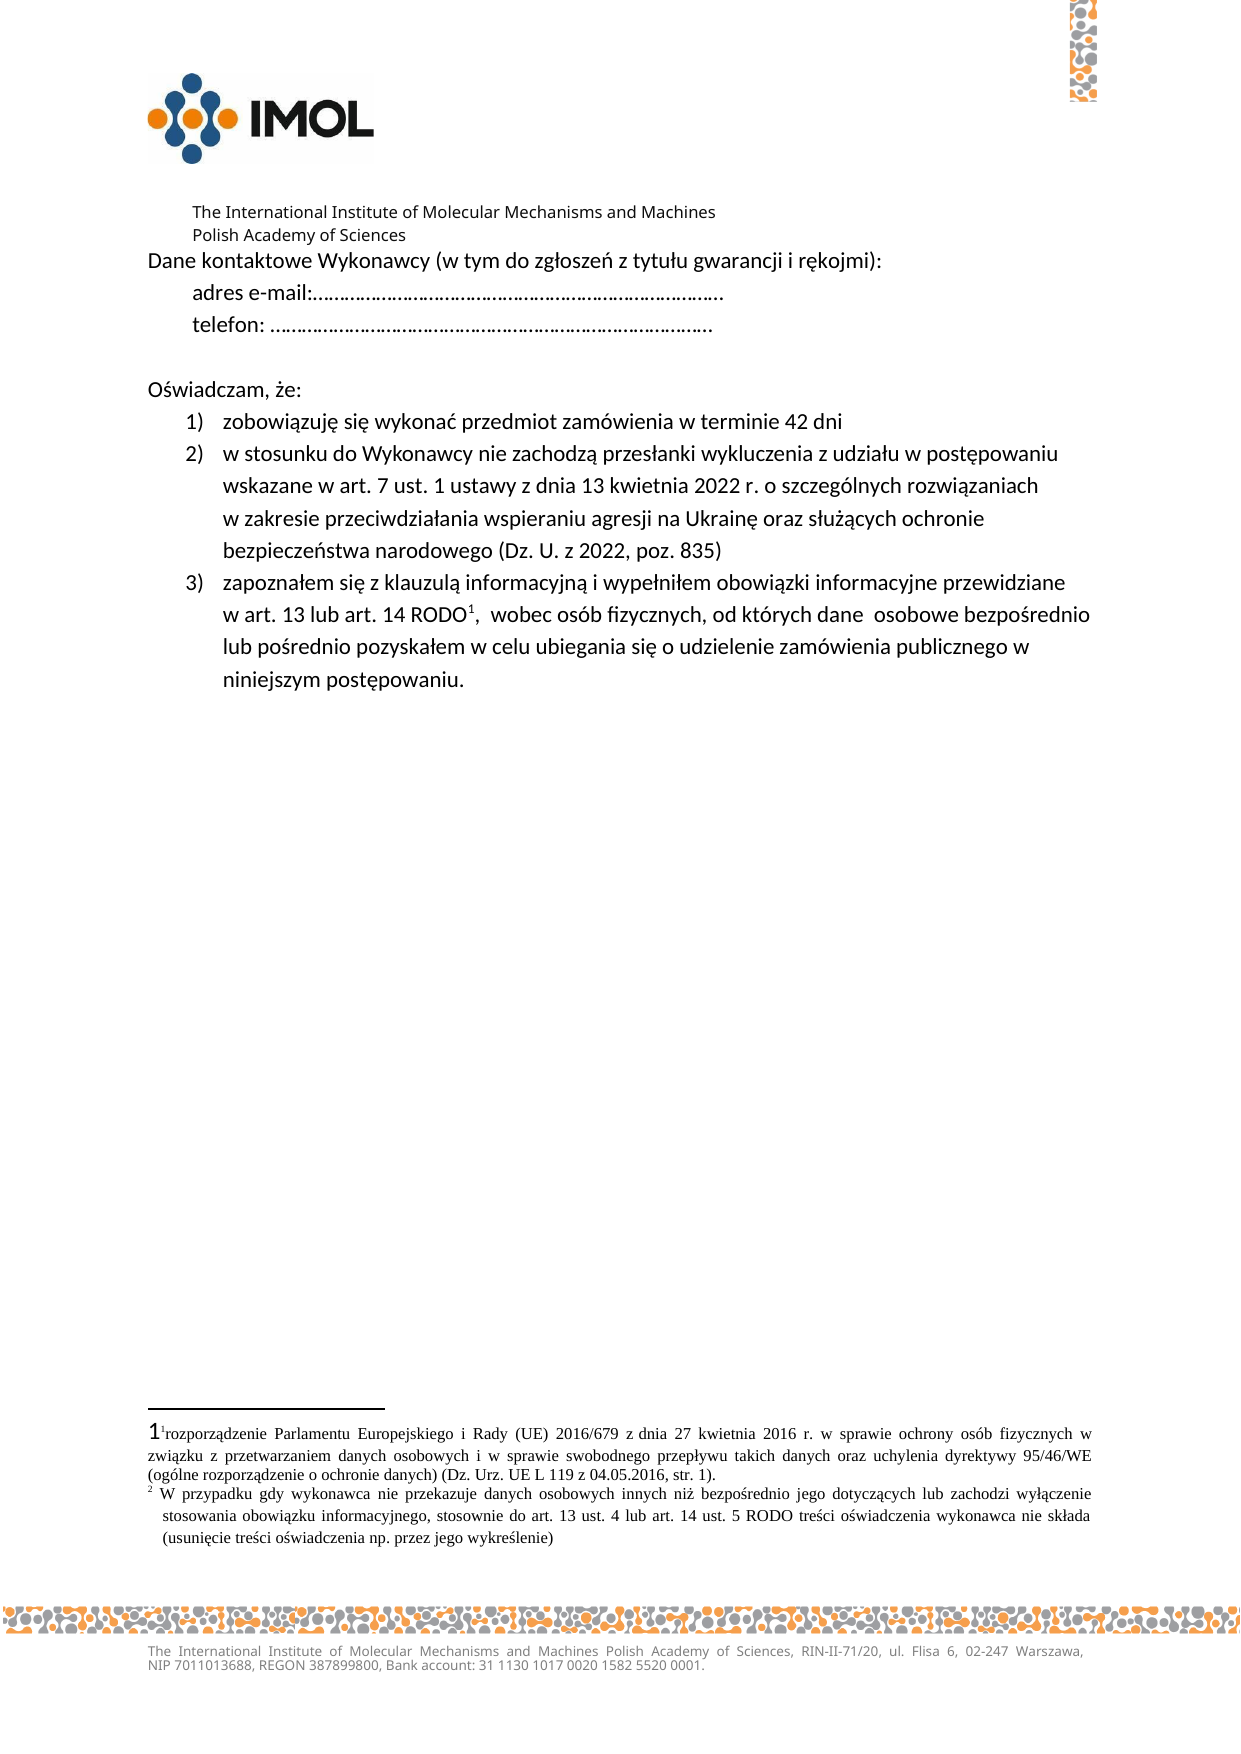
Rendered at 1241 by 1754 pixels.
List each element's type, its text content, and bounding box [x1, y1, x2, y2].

text Dane kontaktowe Wykonawcy (w tym do zgłoszeń z tytułu gwarancji i rękojmi): [148, 246, 1093, 274]
picture [1070, 0, 1097, 101]
list w stosunku do Wykonawcy nie zachodzą przesłanki wykluczenia z udziału w postępowaniu wskazane w art. 7 ust. 1 ustawy z dnia 13 kwietnia 2022 r. o szczególnych rozwiązaniach w zakresie przeciwdziałania wspieraniu agresji na Ukrainę oraz służących ochronie bezpieczeństwa narodowego (Dz. U. z 2022, poz. 835) [185, 439, 1093, 564]
list zobowiązuję się wykonać przedmiot zamówienia w terminie 42 dni [185, 407, 1093, 435]
picture [147, 73, 374, 164]
text Oświadczam, że: [148, 375, 1093, 403]
picture [3, 1605, 1240, 1634]
text adres e-mail:…………………………………………………………………… [192, 278, 1093, 306]
text telefon: ………………………………………………………………………… [192, 311, 1093, 339]
list zapoznałem się z klauzulą informacyjną i wypełniłem obowiązki informacyjne przewidziane w art. 13 lub art. 14 RODO, wobec osób fizycznych, od których dane osobowe bezpośrednio lub pośrednio pozyskałem w celu ubiegania się o udzielenie zamówienia publicznego w niniejszym postępowaniu. [185, 568, 1093, 693]
